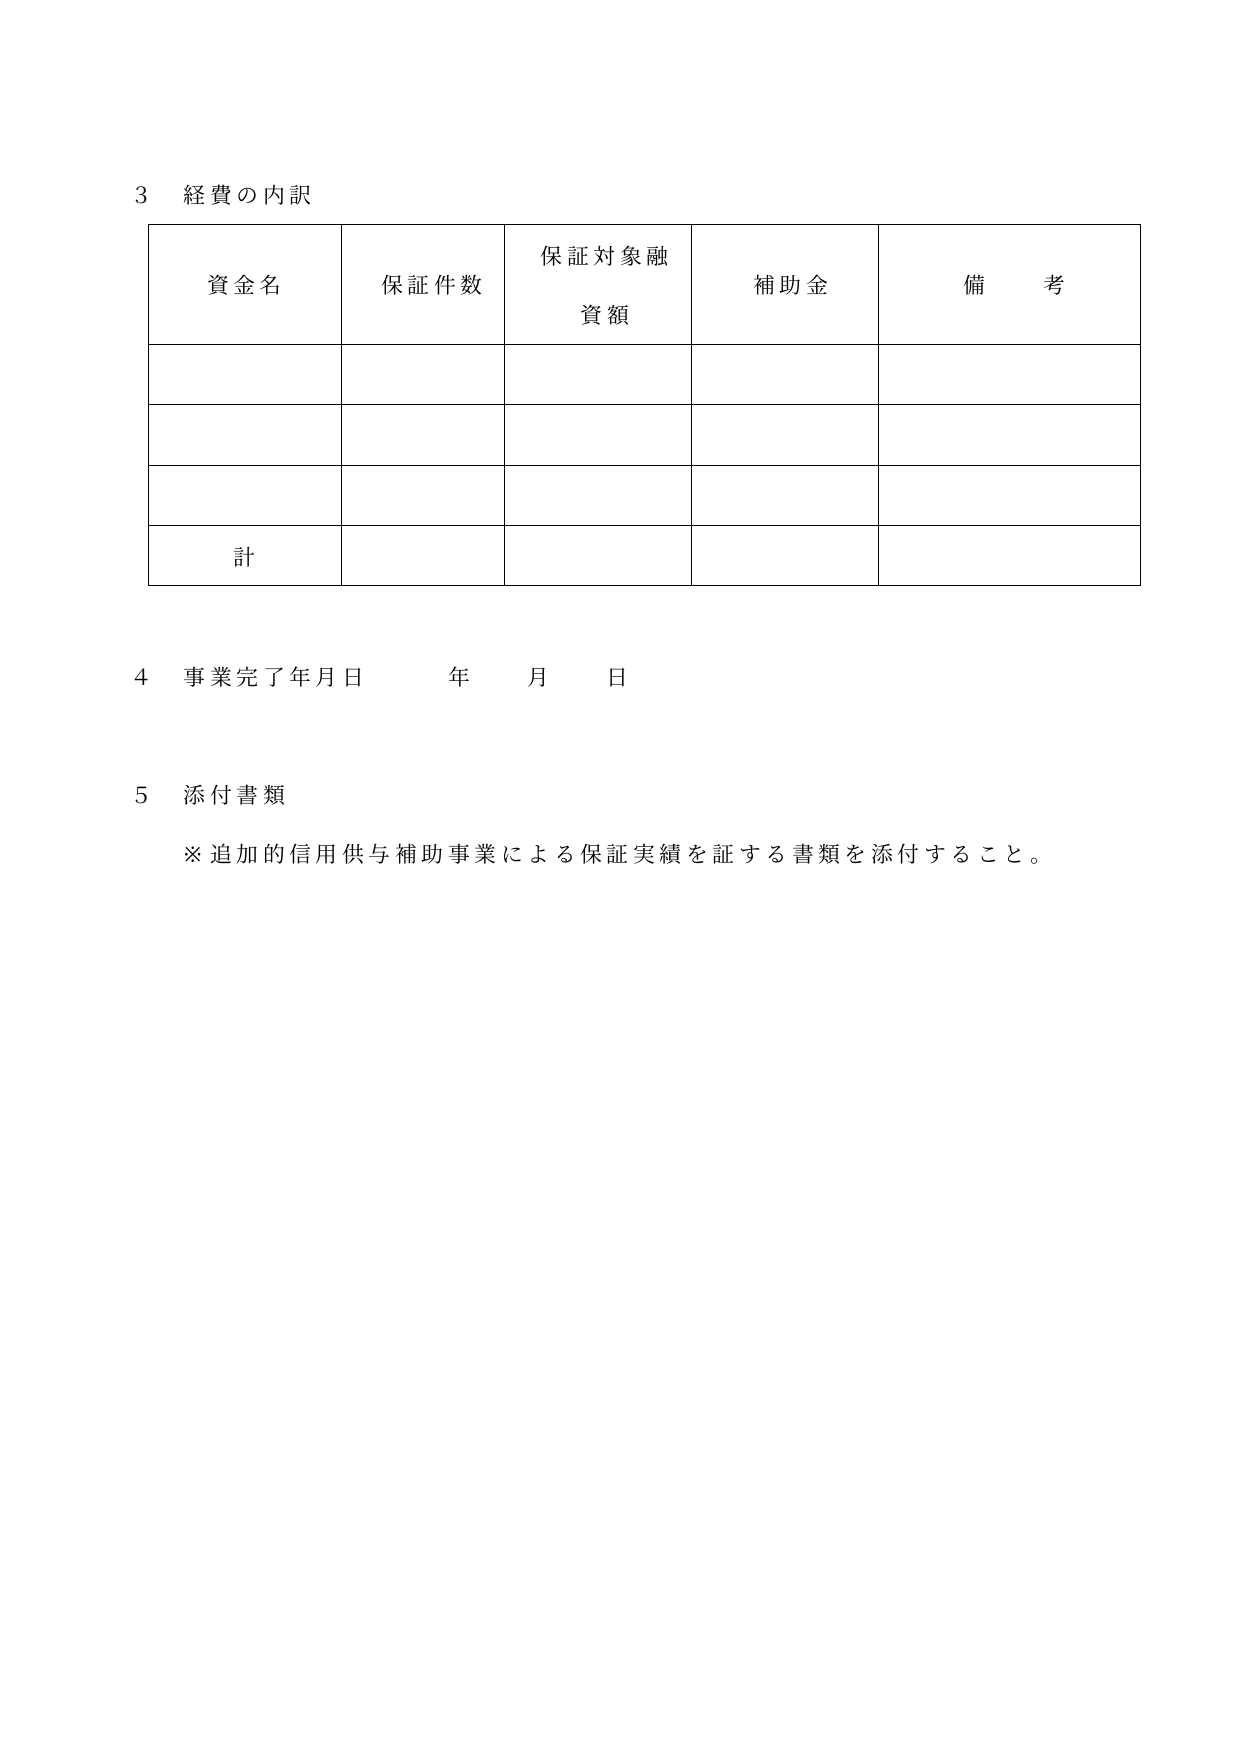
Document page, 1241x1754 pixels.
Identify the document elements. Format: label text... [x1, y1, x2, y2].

table_cell [505, 526, 691, 585]
table_cell [692, 345, 878, 404]
text ５ 添付書類 [131, 764, 1109, 824]
text ３ 経費の内訳 [131, 164, 1109, 224]
table_header 補助金 [692, 225, 878, 344]
table_cell [879, 405, 1140, 464]
table_cell [505, 345, 691, 404]
table_cell [342, 466, 504, 525]
table_cell [692, 526, 878, 585]
text ※追加的信用供与補助事業による保証実績を証する書類を添付すること。 [177, 824, 1109, 883]
table_cell [879, 526, 1140, 585]
table_header 保証件数 [342, 225, 504, 344]
table_cell [342, 345, 504, 404]
table_cell [149, 405, 341, 464]
table_cell 計 [149, 526, 341, 585]
table_cell [342, 526, 504, 585]
table_cell [692, 405, 878, 464]
table_cell [692, 466, 878, 525]
table_cell [505, 466, 691, 525]
table_cell [342, 405, 504, 464]
table_header 資金名 [149, 225, 341, 344]
table_cell [149, 466, 341, 525]
table_header 備 考 [879, 225, 1140, 344]
table_cell [879, 466, 1140, 525]
table_header 保証対象融資額 [505, 225, 691, 344]
table_cell [505, 405, 691, 464]
table_cell [149, 345, 341, 404]
table_cell [879, 345, 1140, 404]
text ４ 事業完了年月日 年 月 日 [131, 646, 1109, 705]
